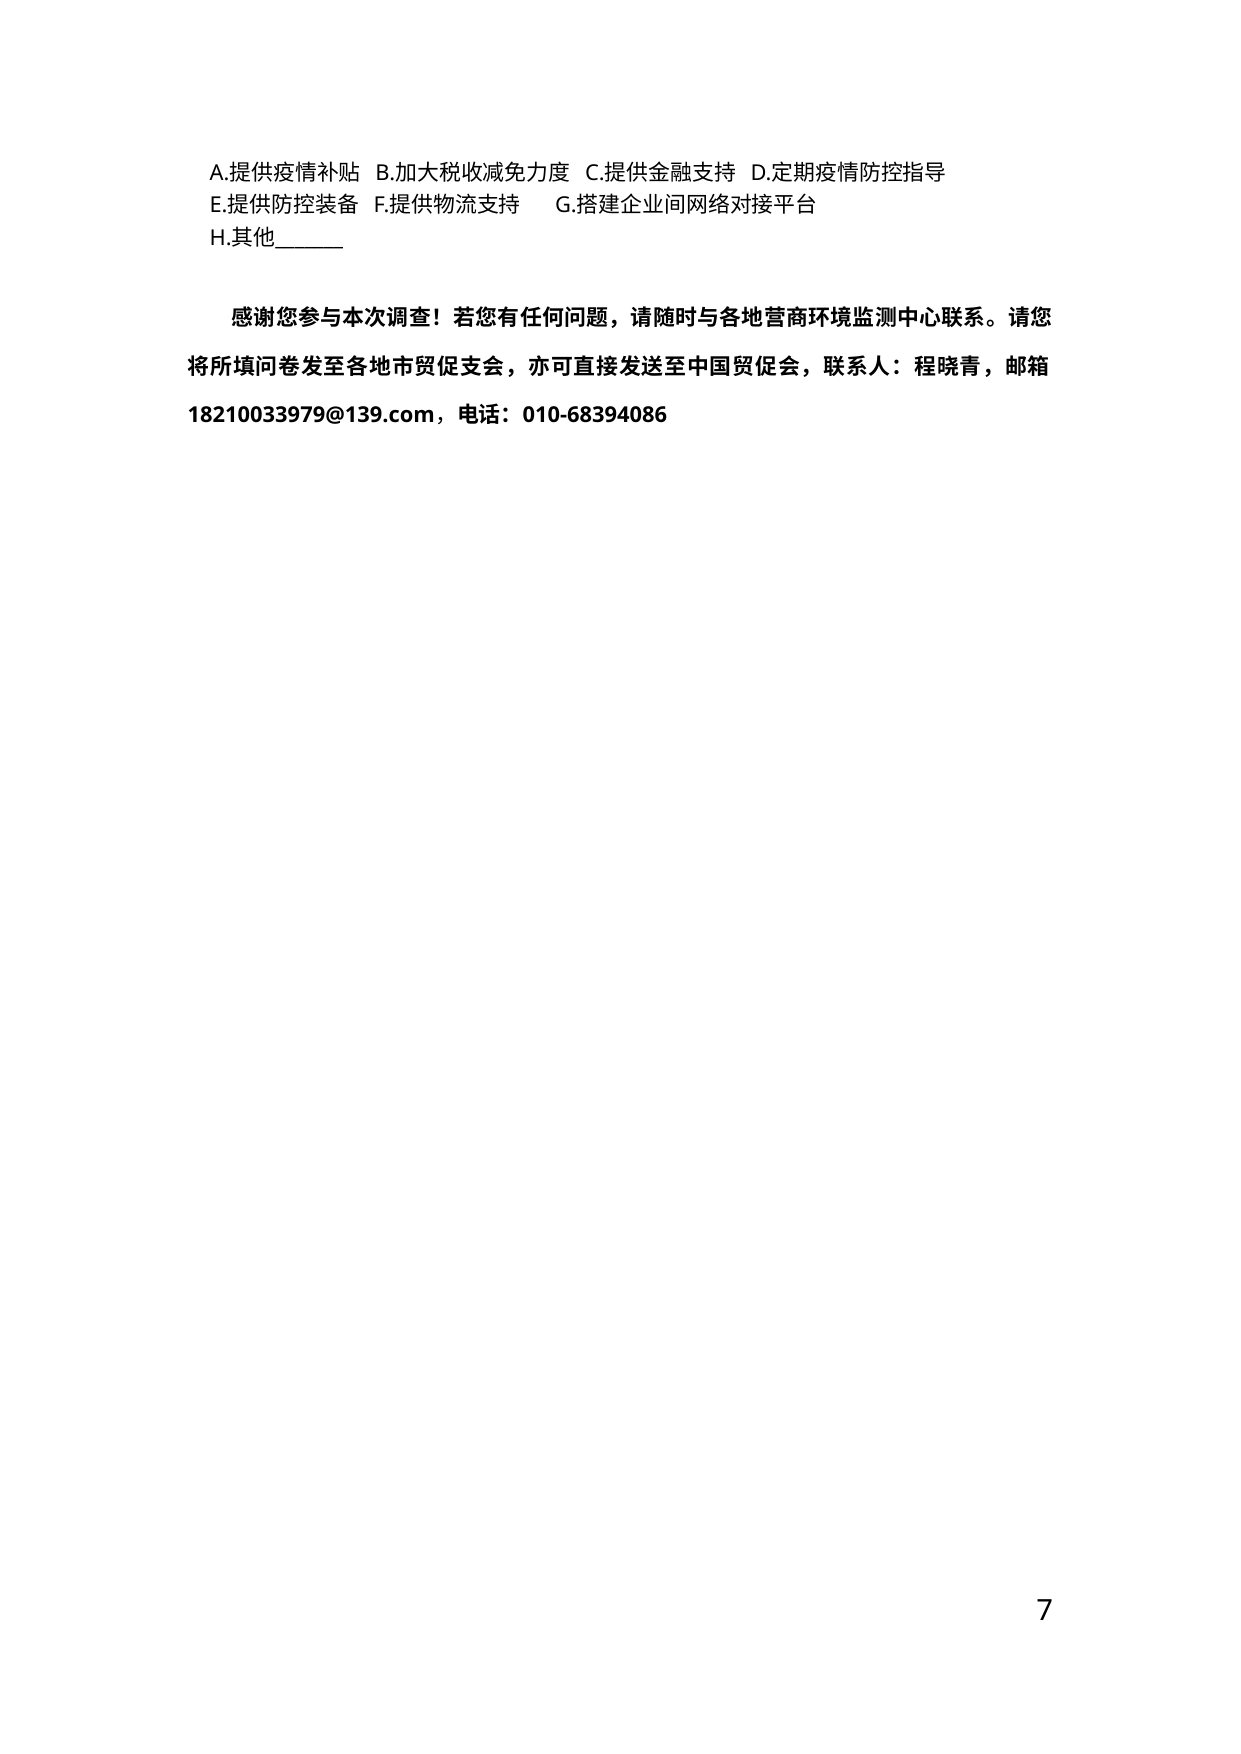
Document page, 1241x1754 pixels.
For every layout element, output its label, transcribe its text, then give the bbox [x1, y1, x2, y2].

text A.提供疫情补贴 B.加大税收减免力度 C.提供金融支持 D.定期疫情防控指导 [187, 155, 1053, 187]
text 感谢您参与本次调查！若您有任何问题，请随时与各地营商环境监测中心联系。请您将所填问卷发至各地市贸促支会，亦可直接发送至中国贸促会，联系人：程晓青，邮箱18210033979@139.com，电话：010-68394086 [187, 299, 1053, 429]
text E.提供防控装备 F.提供物流支持 G.搭建企业间网络对接平台 [187, 187, 1053, 220]
text H.其他_______ [187, 220, 1053, 252]
